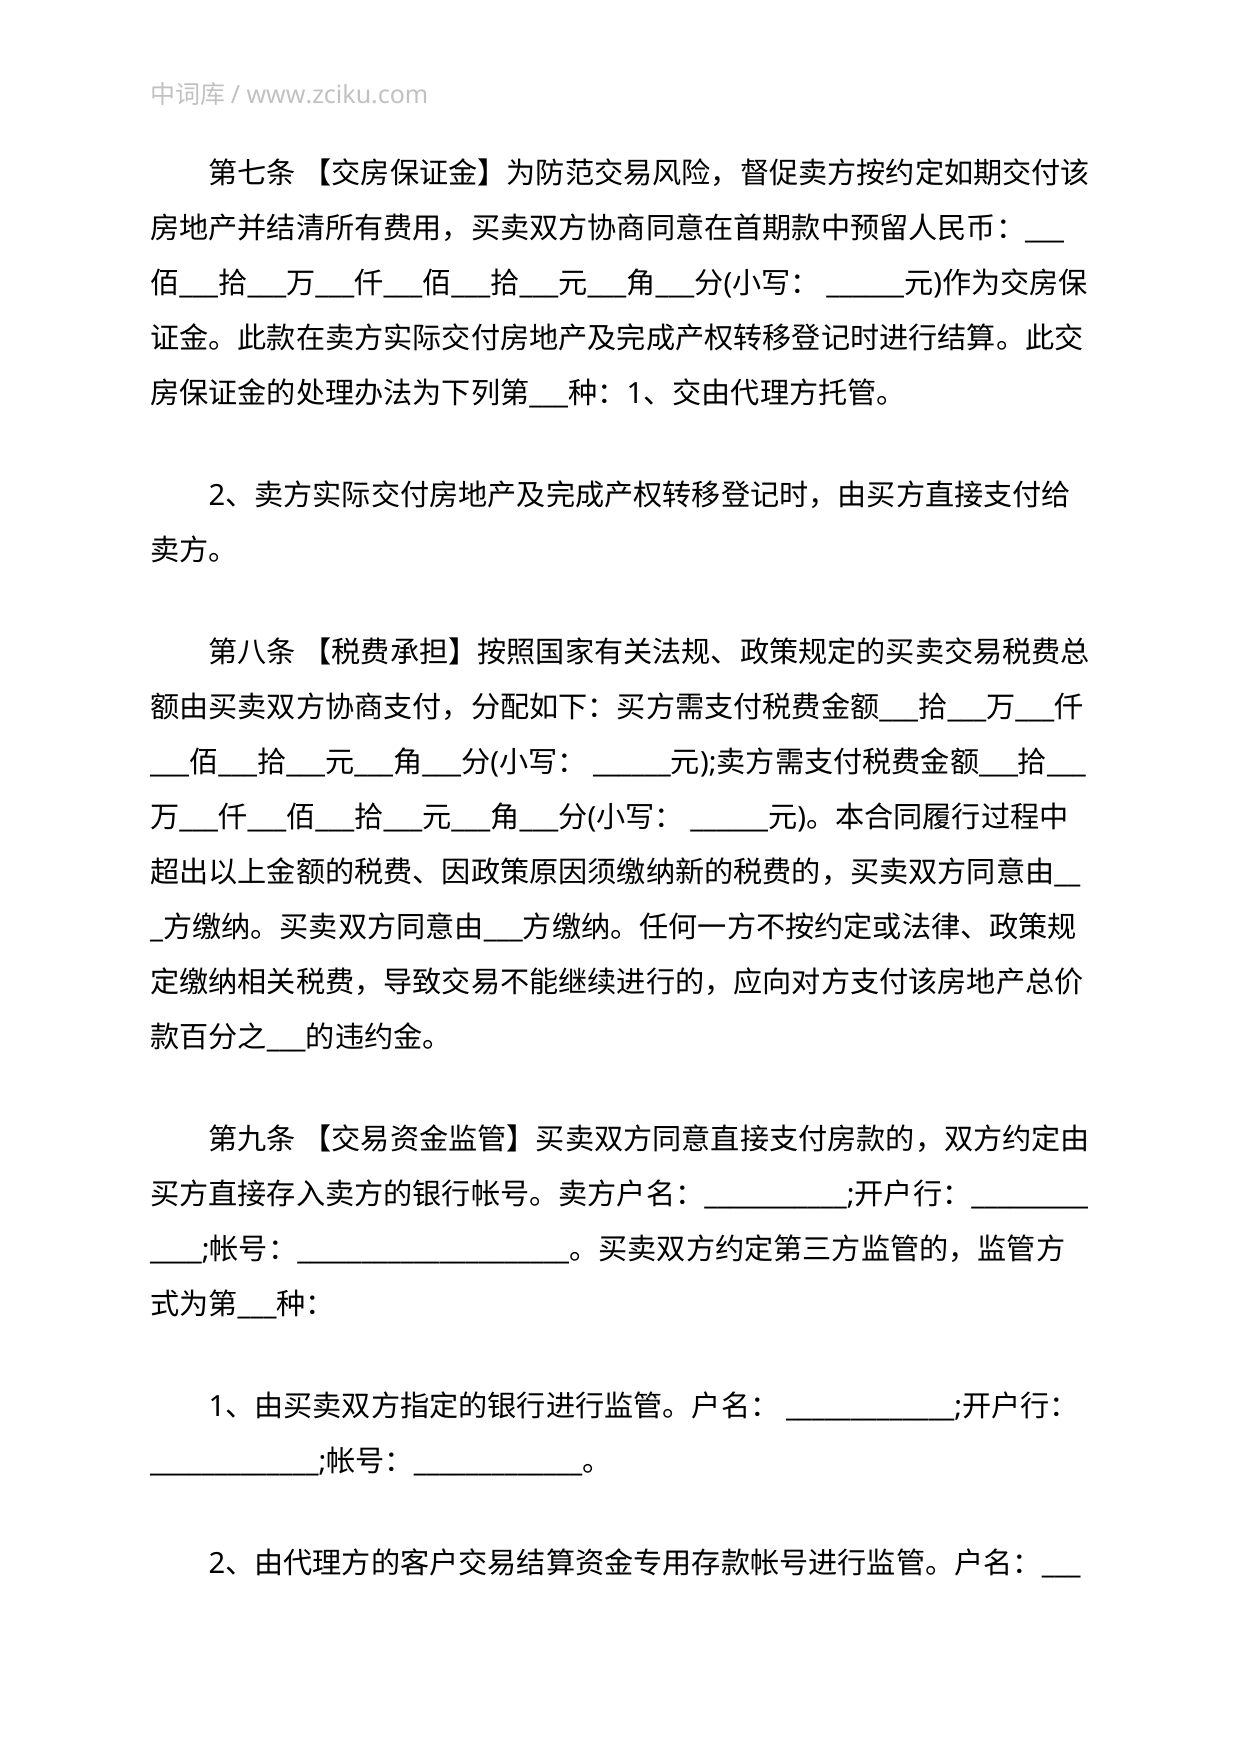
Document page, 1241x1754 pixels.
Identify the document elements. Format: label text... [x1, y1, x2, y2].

text 第七条 【交房保证金】为防范交易风险，督促卖方按约定如期交付该房地产并结清所有费用，买卖双方协商同意在首期款中预留人民币：___佰___拾___万___仟___佰___拾___元___角___分(小写： ______元)作为交房保证金。此款在卖方实际交付房地产及完成产权转移登记时进行结算。此交房保证金的处理办法为下列第___种：1、交由代理方托管。 [150, 150, 1090, 412]
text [150, 1539, 1090, 1582]
text 第九条 【交易资金监管】买卖双方同意直接支付房款的，双方约定由买方直接存入卖方的银行帐号。卖方户名：___________;开户行：_____________;帐号：_____________________。买卖双方约定第三方监管的，监管方式为第___种： [150, 1115, 1090, 1323]
text 1、由买卖双方指定的银行进行监管。户名： _____________;开户行：_____________;帐号：_____________。 [150, 1382, 1090, 1479]
text 第八条 【税费承担】按照国家有关法规、政策规定的买卖交易税费总额由买卖双方协商支付，分配如下：买方需支付税费金额___拾___万___仟___佰___拾___元___角___分(小写： ______元);卖方需支付税费金额___拾___万___仟___佰___拾___元___角___分(小写： ______元)。本合同履行过程中超出以上金额的税费、因政策原因须缴纳新的税费的，买卖双方同意由___方缴纳。买卖双方同意由___方缴纳。任何一方不按约定或法律、政策规定缴纳相关税费，导致交易不能继续进行的，应向对方支付该房地产总价款百分之___的违约金。 [150, 628, 1090, 1056]
text 2、卖方实际交付房地产及完成产权转移登记时，由买方直接支付给卖方。 [150, 472, 1090, 569]
